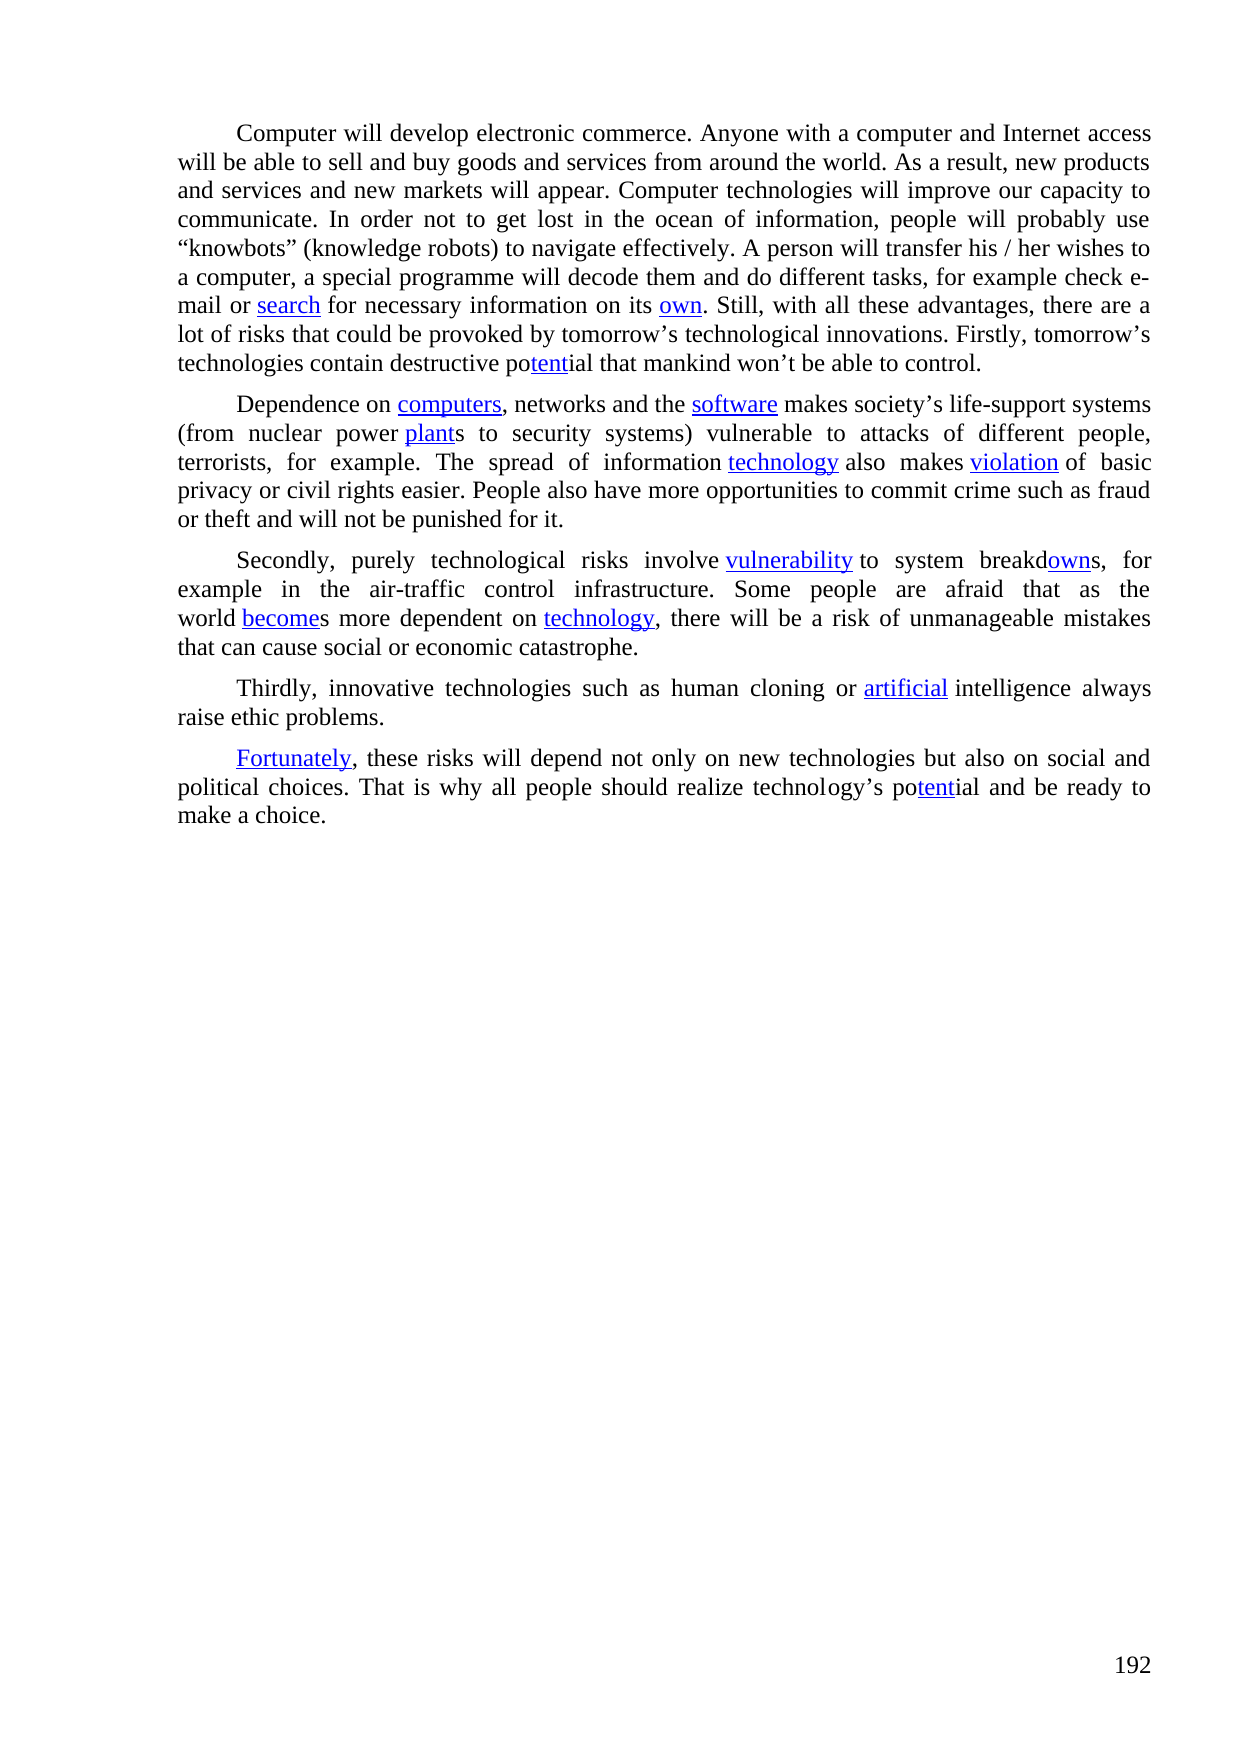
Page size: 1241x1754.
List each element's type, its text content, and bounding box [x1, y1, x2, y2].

text Dependence on computers, networks and the software makes society’s life-support systems (from nuclear power plants to security systems) vulnerable to attacks of different people, terrorists, for example. The spread of information technology also makes violation of basic privacy or civil rights easier. People also have more opportunities to commit crime such as fraud or theft and will not be punished for it. [177, 389, 1152, 533]
text Thirdly, innovative technologies such as human cloning or artificial intelligence always raise ethic problems. [177, 673, 1152, 731]
text Fortunately, these risks will depend not only on new technologies but also on social and political choices. That is why all people should realize technology’s potential and be ready to make a choice. [177, 743, 1152, 829]
text Computer will develop electronic commerce. Anyone with a computer and Internet access will be able to sell and buy goods and services from around the world. As a result, new products and services and new markets will appear. Computer technologies will improve our capacity to communicate. In order not to get lost in the ocean of information, people will probably use “knowbots” (knowledge robots) to navigate effectively. A person will transfer his / her wishes to a computer, a special programme will decode them and do different tasks, for example check e-mail or search for necessary information on its own. Still, with all these advantages, there are a lot of risks that could be provoked by tomorrow’s technological innovations. Firstly, tomorrow’s technologies contain destructive potential that mankind won’t be able to control. [177, 118, 1152, 377]
text Secondly, purely technological risks involve vulnerability to system breakdowns, for example in the air-traffic control infrastructure. Some people are afraid that as the world becomes more dependent on technology, there will be a risk of unmanageable mistakes that can cause social or economic catastrophe. [177, 546, 1152, 661]
